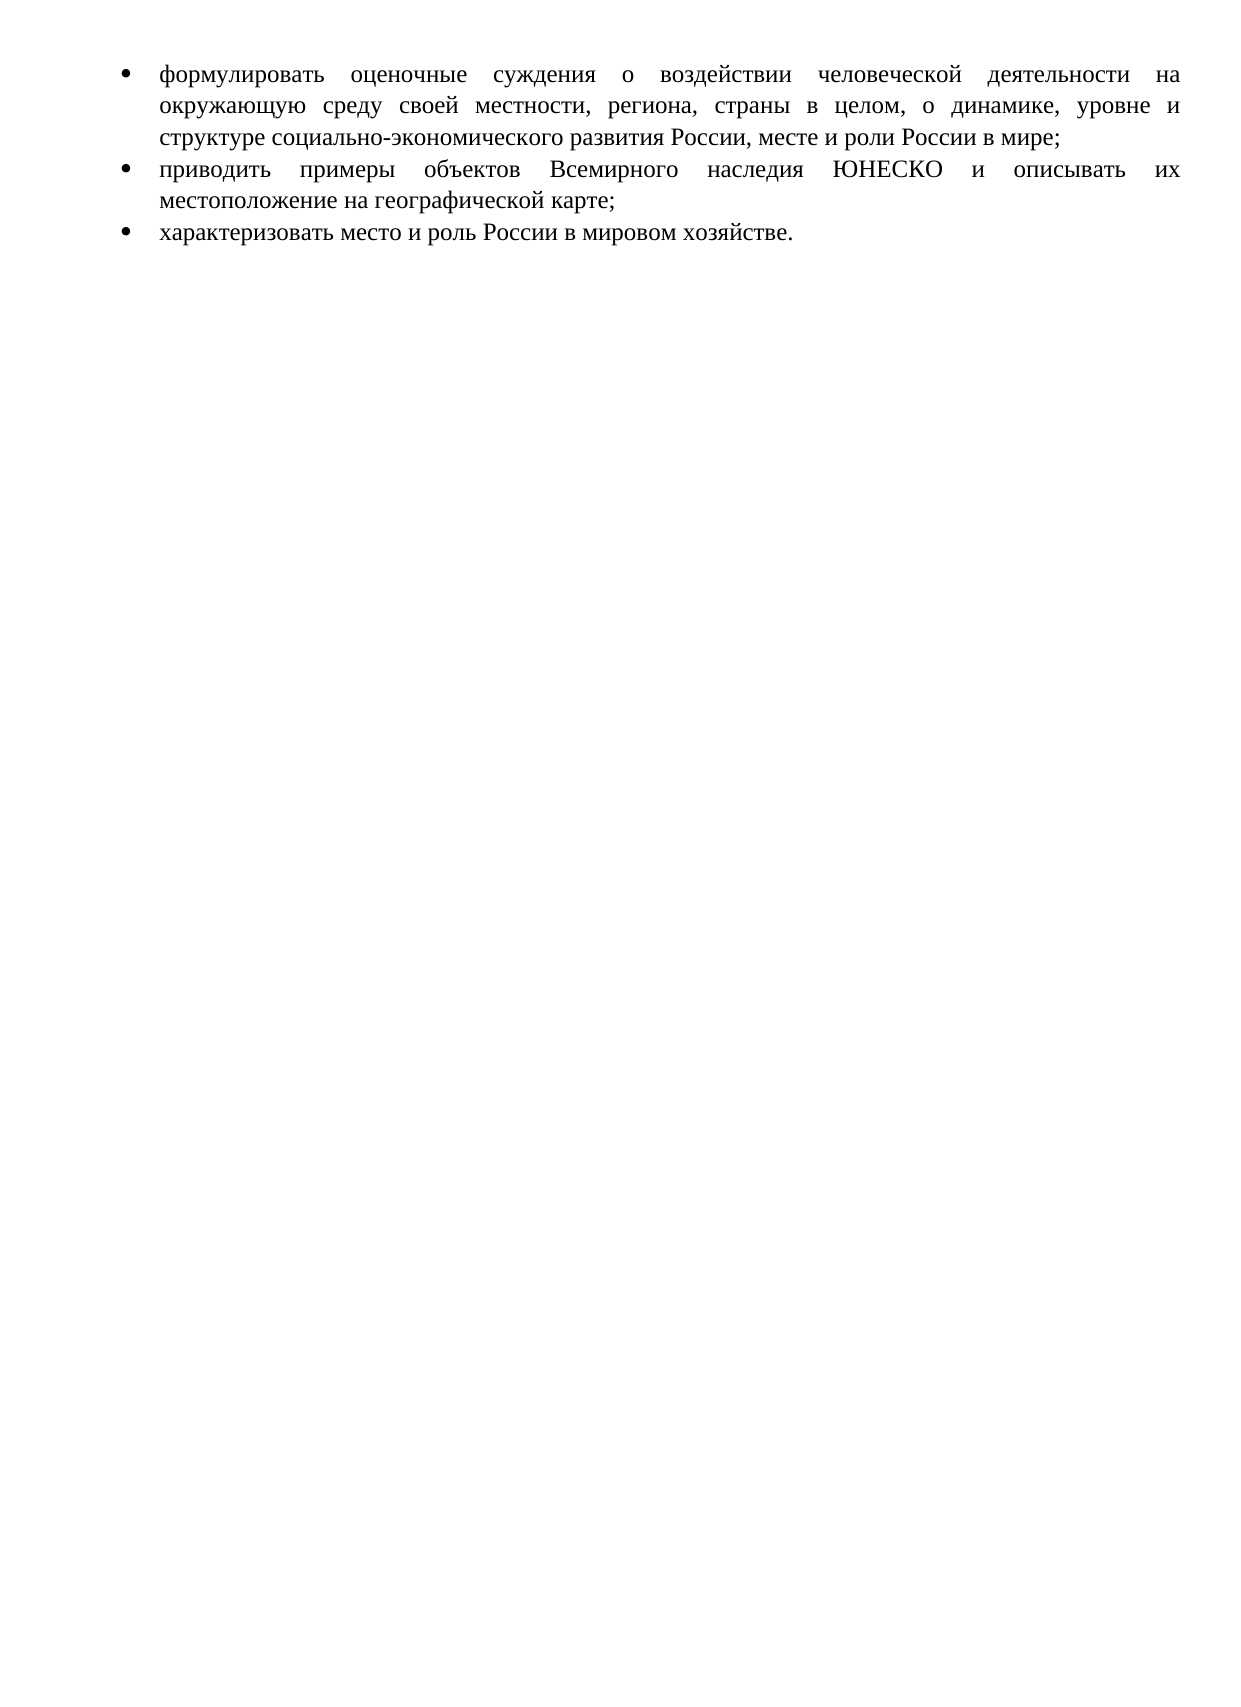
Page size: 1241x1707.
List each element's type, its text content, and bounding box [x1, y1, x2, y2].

list приводить примеры объектов Всемирного наследия ЮНЕСКО и описывать их местоположение на географической карте; [122, 154, 1181, 214]
list характеризовать место и роль России в мировом хозяйстве. [122, 217, 1181, 246]
list формулировать оценочные суждения о воздействии человеческой деятельности на окружающую среду своей местности, региона, страны в целом, о динамике, уровне и структуре социально-экономического развития России, месте и роли России в мире; [122, 59, 1181, 151]
